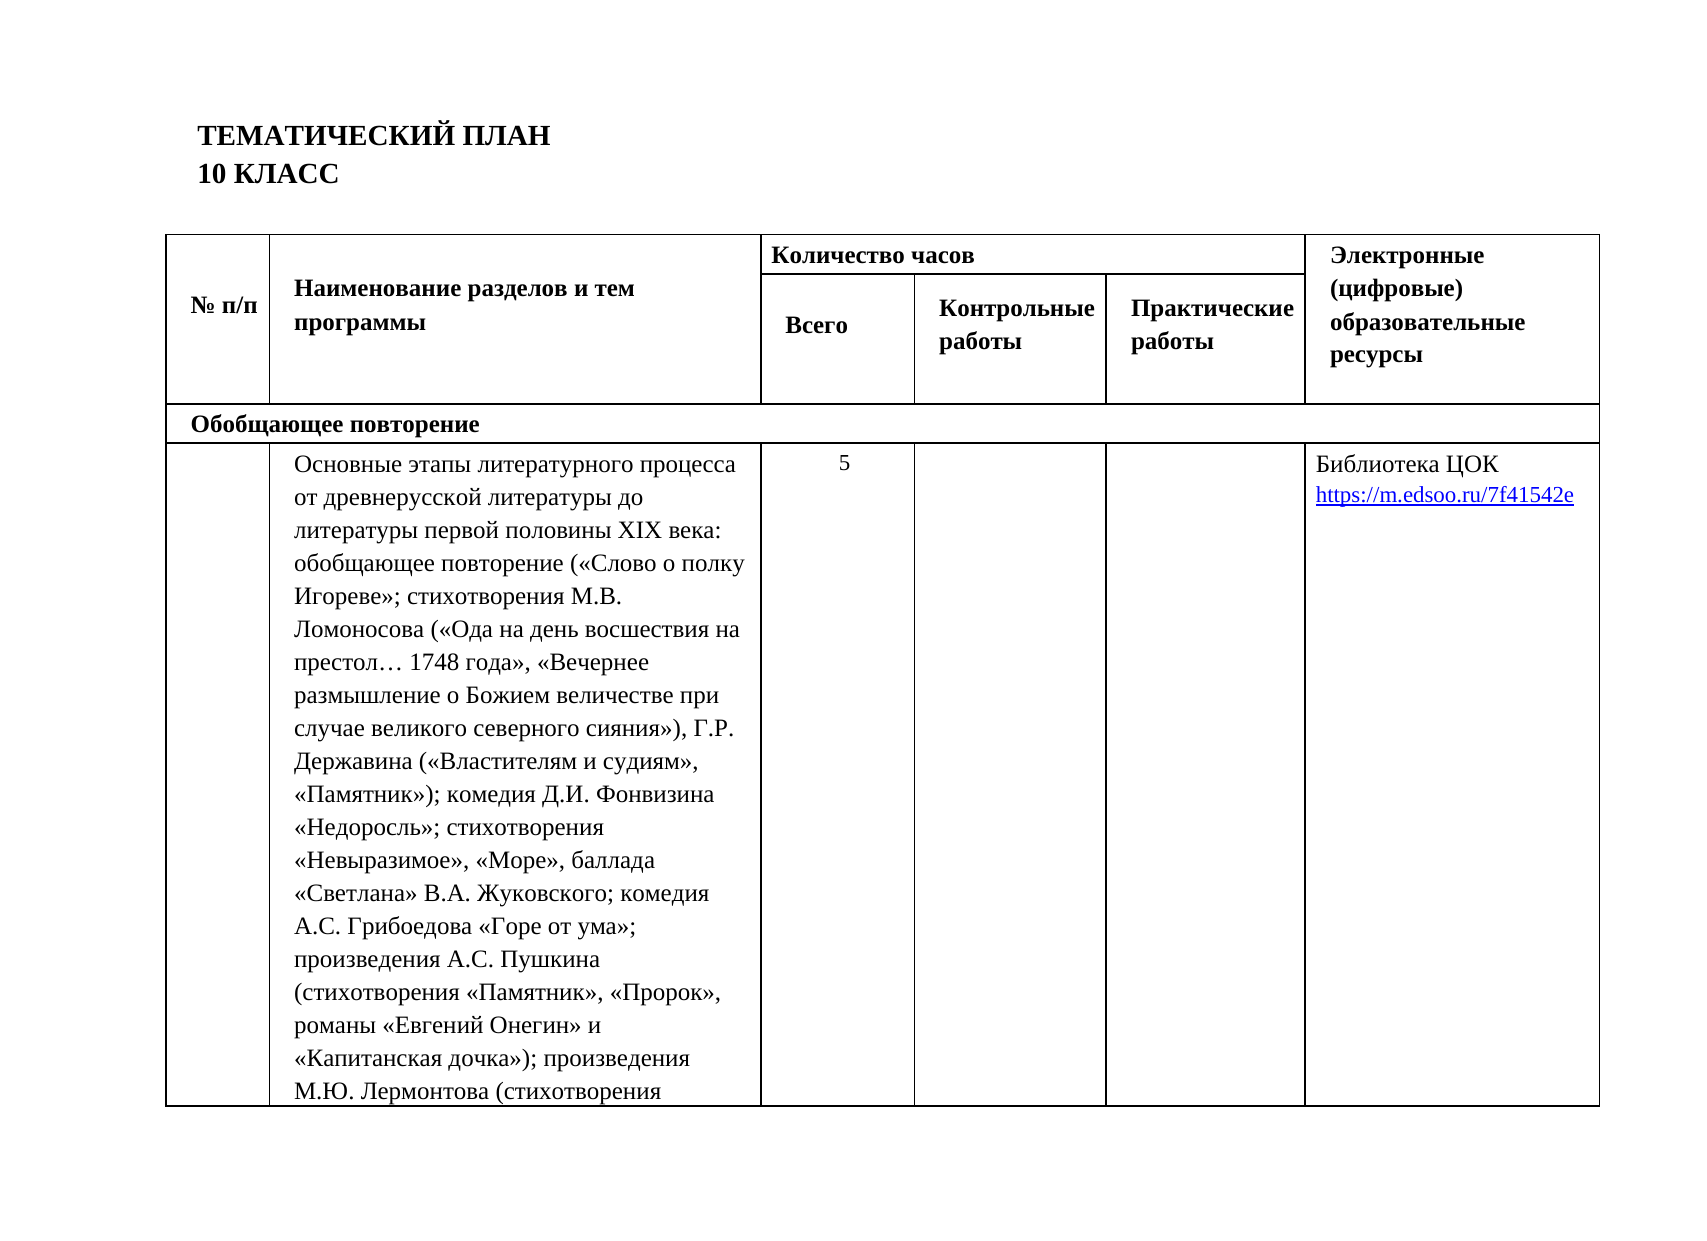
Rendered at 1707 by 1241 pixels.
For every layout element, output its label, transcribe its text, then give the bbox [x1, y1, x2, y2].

table_cell Обобщающее повторение [167, 405, 1599, 442]
table_header Наименование разделов и тем программы [270, 235, 760, 403]
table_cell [1306, 444, 1599, 1105]
table_cell [1107, 444, 1304, 1105]
table_header № п/п [167, 235, 269, 403]
table_cell [915, 444, 1105, 1105]
table_header Количество часов [762, 235, 1304, 273]
text 10 КЛАСС [190, 157, 1618, 190]
table_cell Всего [762, 275, 914, 403]
table_cell 5 [762, 444, 914, 1105]
table_header Электронные (цифровые) образовательные ресурсы [1306, 235, 1599, 403]
table_cell [167, 444, 269, 1105]
table_cell Контрольные работы [915, 275, 1105, 403]
table_cell Практические работы [1107, 275, 1304, 403]
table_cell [270, 444, 760, 1105]
text ТЕМАТИЧЕСКИЙ ПЛАН [190, 118, 1618, 152]
